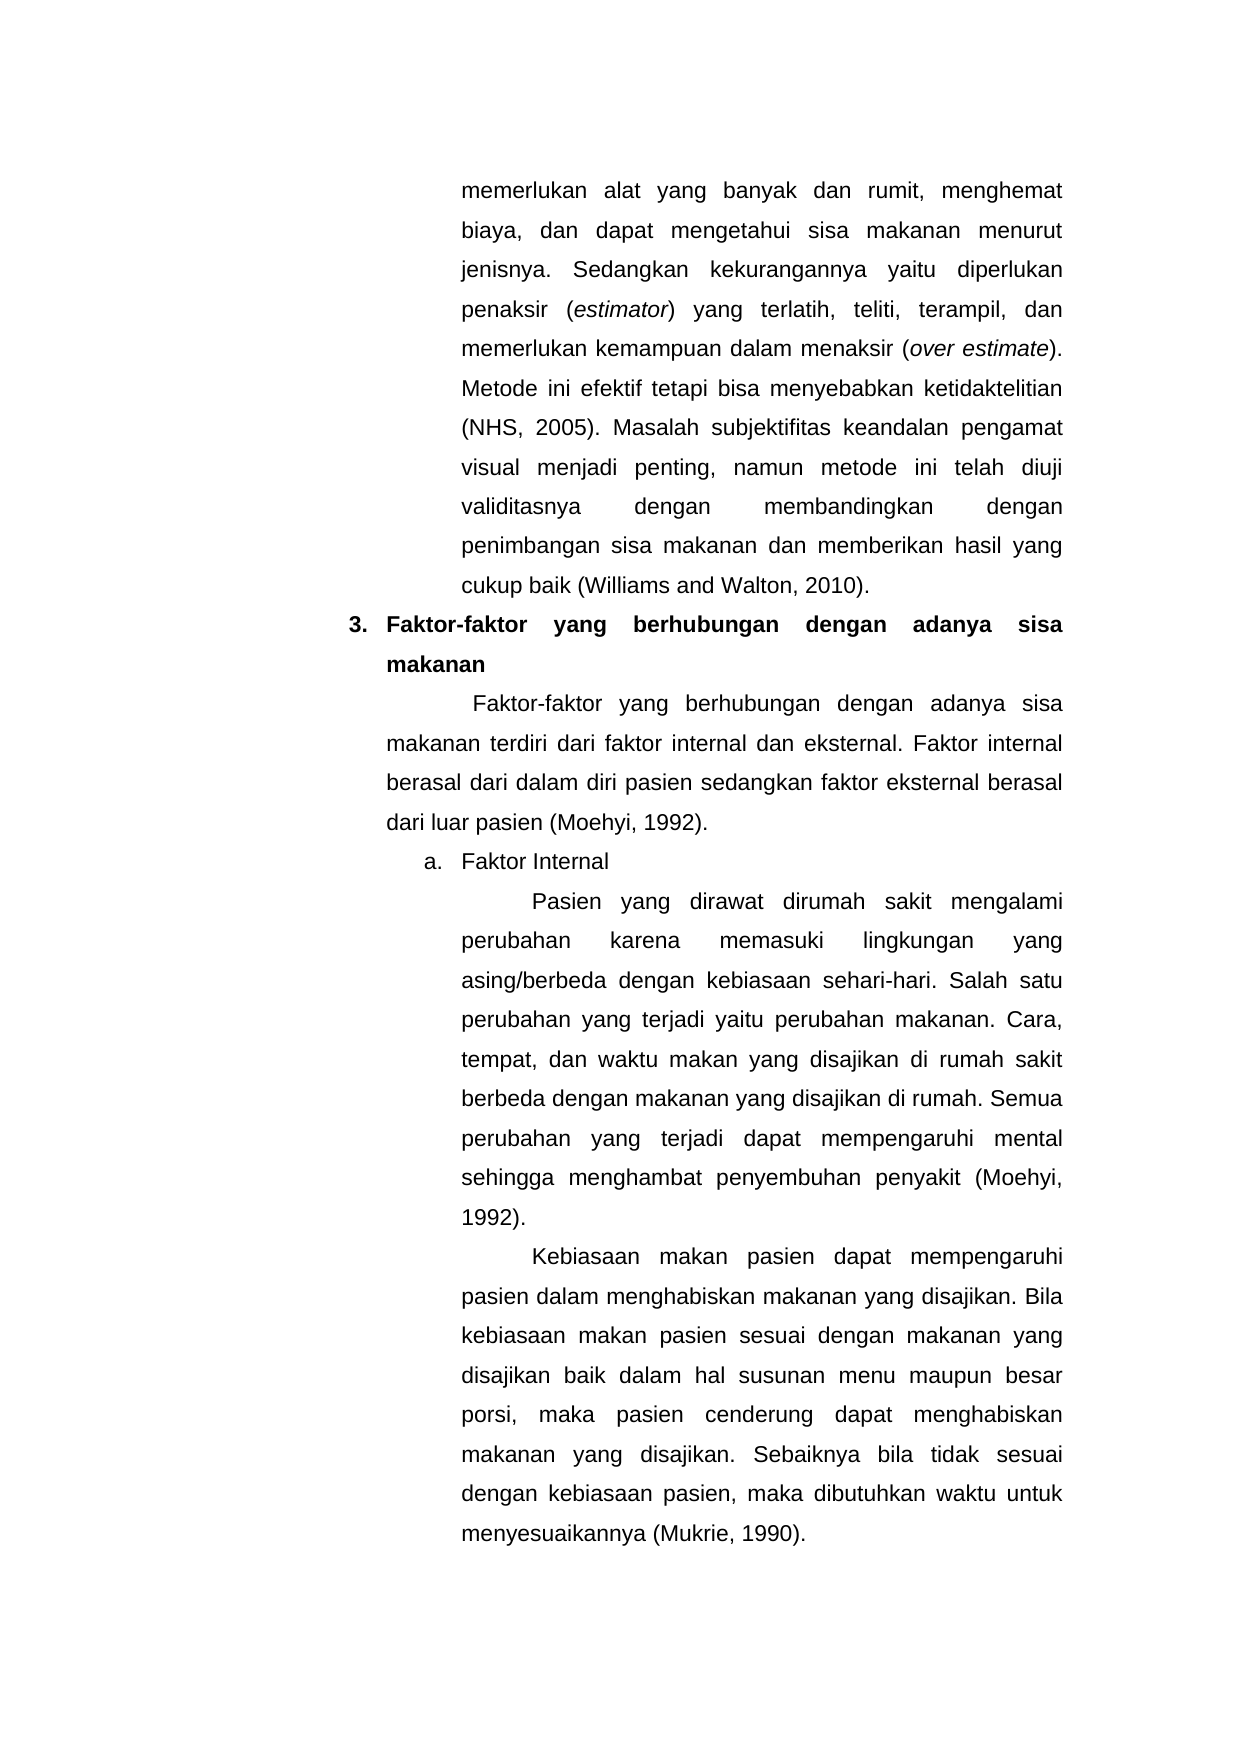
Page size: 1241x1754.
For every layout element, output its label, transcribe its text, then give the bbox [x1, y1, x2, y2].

list Faktor-faktor yang berhubungan dengan adanya sisa makanan terdiri dari faktor internal dan eksternal. Faktor internal berasal dari dalam diri pasien sedangkan faktor eksternal berasal dari luar pasien (Moehyi, 1992). [386, 690, 1063, 835]
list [461, 177, 1063, 598]
list Kebiasaan makan pasien dapat mempengaruhi pasien dalam menghabiskan makanan yang disajikan. Bila kebiasaan makan pasien sesuai dengan makanan yang disajikan baik dalam hal susunan menu maupun besar porsi, maka pasien cenderung dapat menghabiskan makanan yang disajikan. Sebaiknya bila tidak sesuai dengan kebiasaan pasien, maka dibutuhkan waktu untuk menyesuaikannya (Mukrie, 1990). [461, 1243, 1063, 1546]
list Pasien yang dirawat dirumah sakit mengalami perubahan karena memasuki lingkungan yang asing/berbeda dengan kebiasaan sehari-hari. Salah satu perubahan yang terjadi yaitu perubahan makanan. Cara, tempat, dan waktu makan yang disajikan di rumah sakit berbeda dengan makanan yang disajikan di rumah. Semua perubahan yang terjadi dapat mempengaruhi mental sehingga menghambat penyembuhan penyakit (Moehyi, 1992). [461, 888, 1063, 1230]
list Faktor Internal [424, 848, 1063, 875]
list Faktor-faktor yang berhubungan dengan adanya sisa makanan [349, 611, 1063, 677]
